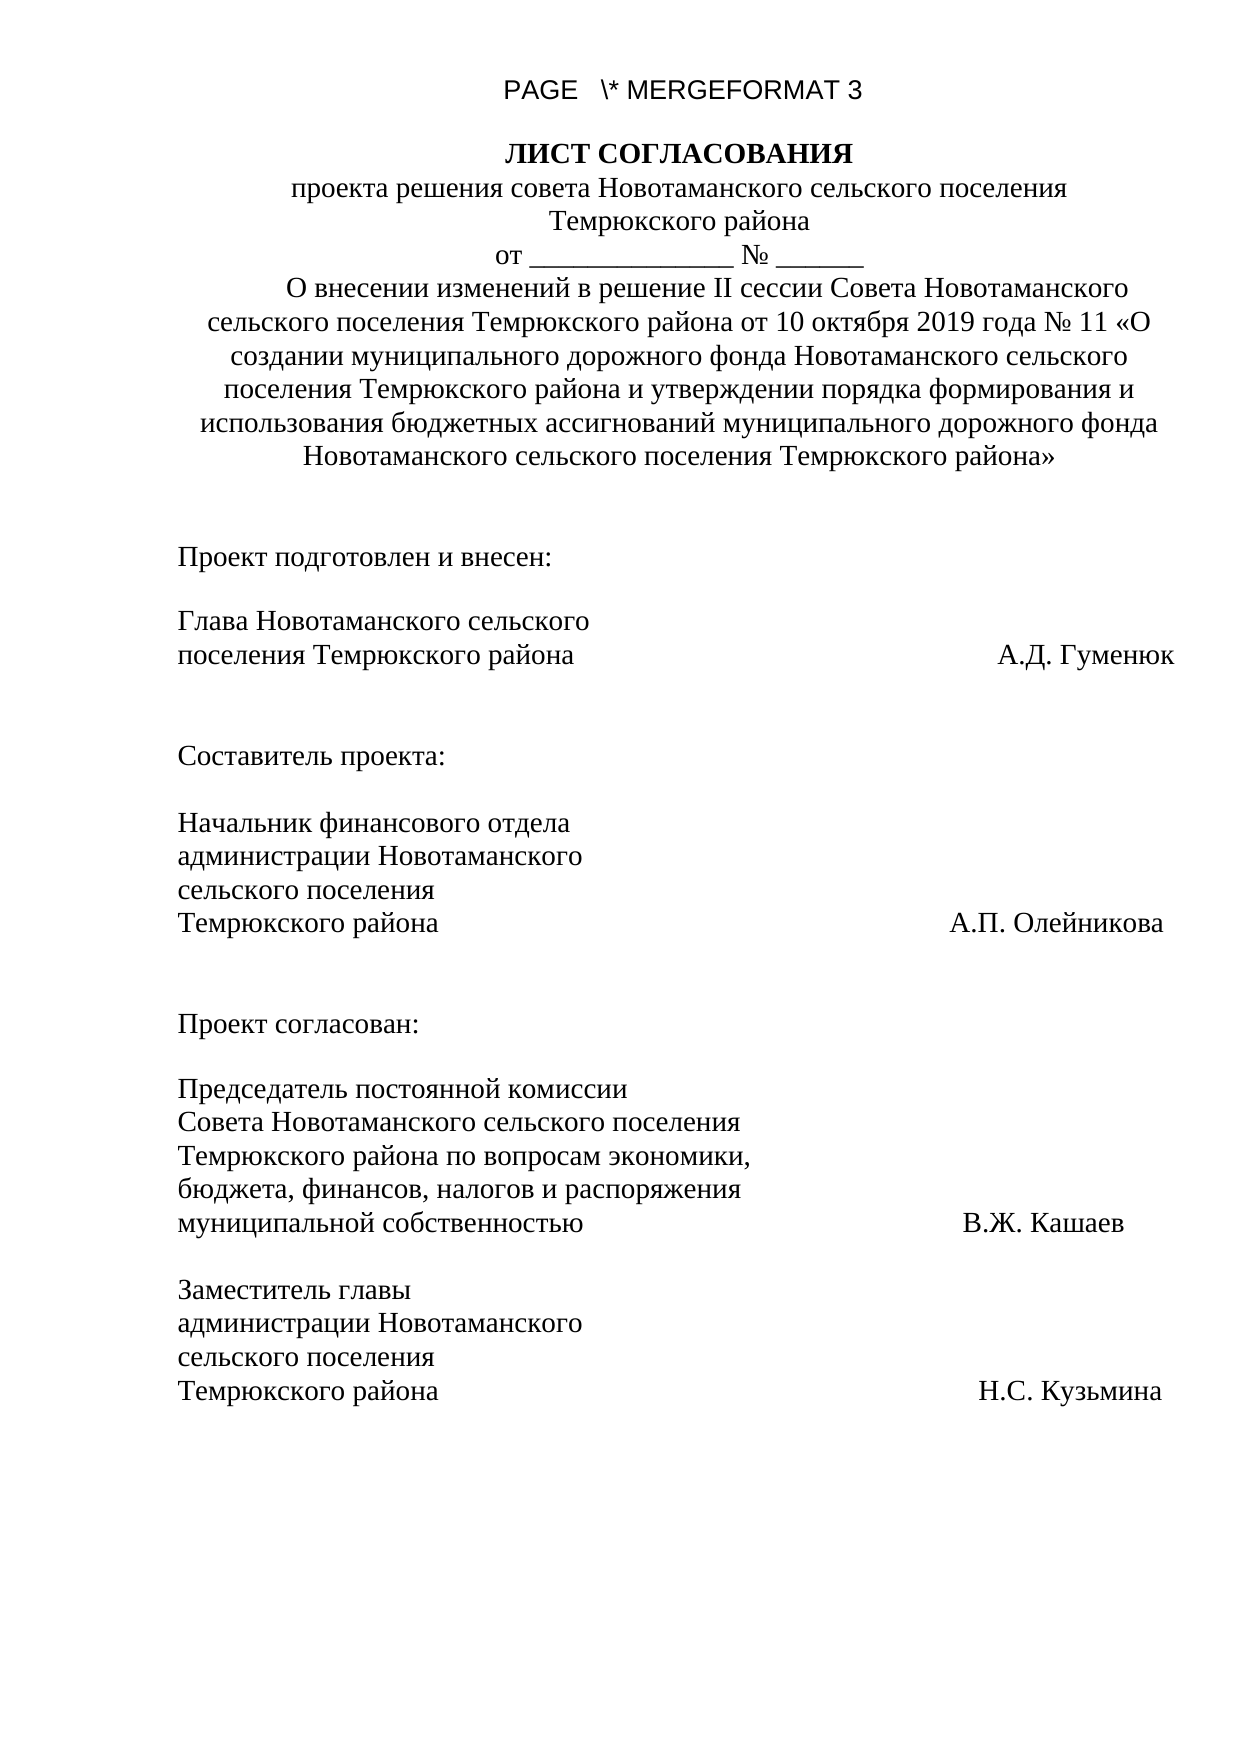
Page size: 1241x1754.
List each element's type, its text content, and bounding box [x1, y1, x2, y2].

text Проект согласован: [177, 1006, 1181, 1039]
text муниципальной собственностью В.Ж. Кашаев [177, 1205, 1181, 1238]
text администрации Новотаманского [177, 838, 1181, 872]
text О внесении изменений в решение II сессии Совета Новотаманского сельского поселения Темрюкского района от 10 октября 2019 года № 11 «О создании муниципального дорожного фонда Новотаманского сельского поселения Темрюкского района и утверждении порядка формирования и использования бюджетных ассигнований муниципального дорожного фонда Новотаманского сельского поселения Темрюкского района» [177, 271, 1181, 472]
text Темрюкского района [177, 203, 1181, 237]
text Глава Новотаманского сельского [177, 603, 1181, 637]
text сельского поселения [177, 1339, 1181, 1373]
text проекта решения совета Новотаманского сельского поселения [177, 170, 1181, 203]
text Председатель постоянной комиссии [177, 1071, 1181, 1104]
text бюджета, финансов, налогов и распоряжения [177, 1171, 1181, 1205]
text Темрюкского района Н.С. Кузьмина [177, 1373, 1181, 1406]
text Совета Новотаманского сельского поселения [177, 1104, 1181, 1138]
text Проект подготовлен и внесен: [177, 539, 1181, 572]
text Начальник финансового отдела [177, 805, 1181, 838]
text Составитель проекта: [177, 738, 1181, 771]
text поселения Темрюкского района А.Д. Гуменюк [177, 637, 1181, 671]
text администрации Новотаманского [177, 1306, 1181, 1339]
text Заместитель главы [177, 1272, 1181, 1306]
text ЛИСТ СОГЛАСОВАНИЯ [177, 136, 1181, 170]
text Темрюкского района по вопросам экономики, [177, 1138, 1181, 1171]
text от ______________ № ______ [177, 237, 1181, 271]
text Темрюкского района А.П. Олейникова [177, 905, 1181, 939]
text сельского поселения [177, 872, 1181, 905]
